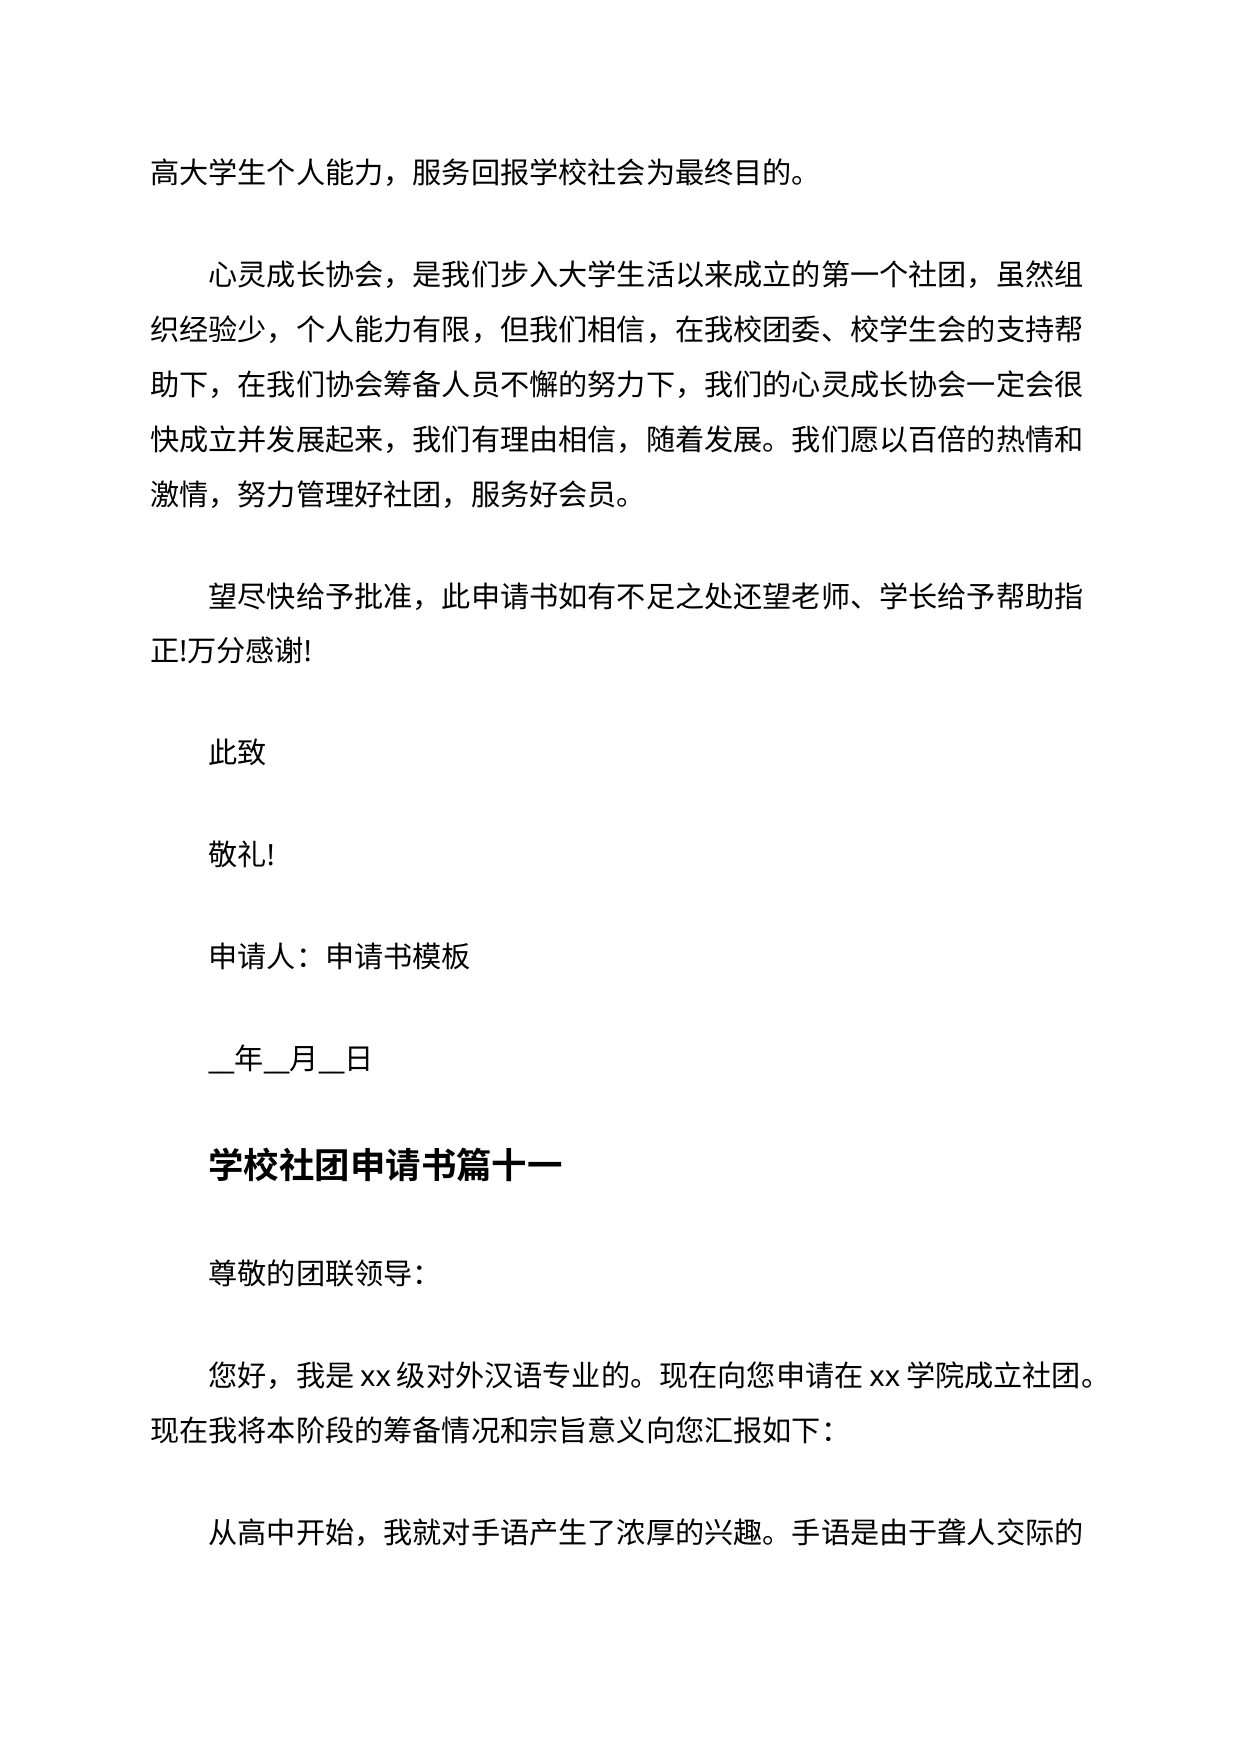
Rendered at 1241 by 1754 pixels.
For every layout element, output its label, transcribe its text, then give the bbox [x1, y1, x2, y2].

text 申请人：申请书模板 [150, 934, 1090, 976]
text __年__月__日 [150, 1036, 1090, 1078]
text 尊敬的团联领导： [150, 1251, 1090, 1293]
text 此致 [150, 730, 1090, 772]
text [150, 150, 1090, 192]
text 心灵成长协会，是我们步入大学生活以来成立的第一个社团，虽然组织经验少，个人能力有限，但我们相信，在我校团委、校学生会的支持帮助下，在我们协会筹备人员不懈的努力下，我们的心灵成长协会一定会很快成立并发展起来，我们有理由相信，随着发展。我们愿以百倍的热情和激情，努力管理好社团，服务好会员。 [150, 252, 1090, 514]
text 望尽快给予批准，此申请书如有不足之处还望老师、学长给予帮助指正!万分感谢! [150, 573, 1090, 670]
text 敬礼! [150, 832, 1090, 874]
text 您好，我是xx级对外汉语专业的。现在向您申请在xx学院成立社团。现在我将本阶段的筹备情况和宗旨意义向您汇报如下： [150, 1353, 1090, 1450]
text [150, 1509, 1090, 1552]
text 学校社团申请书篇十一 [150, 1137, 1090, 1189]
